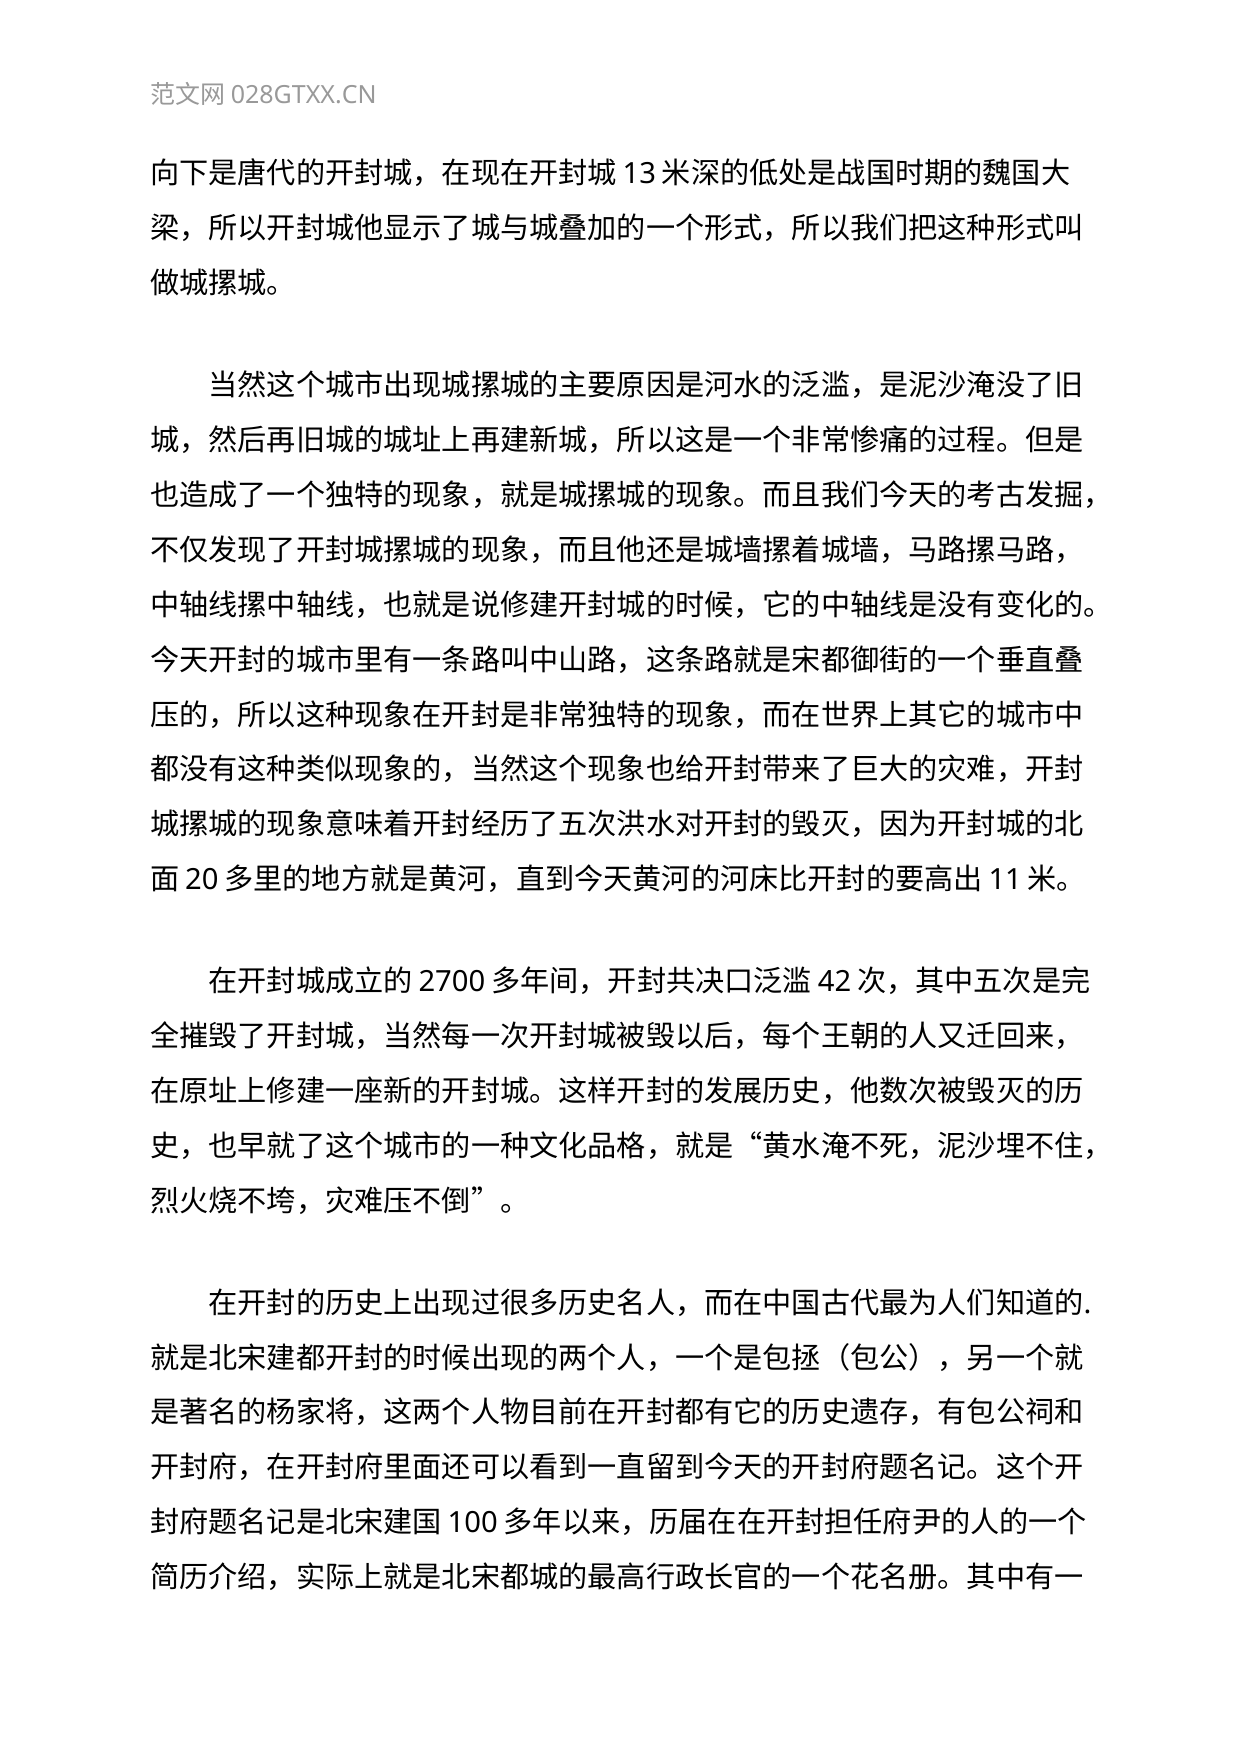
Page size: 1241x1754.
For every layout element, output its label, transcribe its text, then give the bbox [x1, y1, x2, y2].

text 当然这个城市出现城摞城的主要原因是河水的泛滥，是泥沙淹没了旧城，然后再旧城的城址上再建新城，所以这是一个非常惨痛的过程。但是也造成了一个独特的现象，就是城摞城的现象。而且我们今天的考古发掘，不仅发现了开封城摞城的现象，而且他还是城墙摞着城墙，马路摞马路，中轴线摞中轴线，也就是说修建开封城的时候，它的中轴线是没有变化的。今天开封的城市里有一条路叫中山路，这条路就是宋都御街的一个垂直叠压的，所以这种现象在开封是非常独特的现象，而在世界上其它的城市中都没有这种类似现象的，当然这个现象也给开封带来了巨大的灾难，开封城摞城的现象意味着开封经历了五次洪水对开封的毁灭，因为开封城的北面20多里的地方就是黄河，直到今天黄河的河床比开封的要高出11米。 [150, 362, 1090, 898]
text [150, 1279, 1090, 1596]
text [150, 150, 1090, 302]
text 在开封城成立的2700多年间，开封共决口泛滥42次，其中五次是完全摧毁了开封城，当然每一次开封城被毁以后，每个王朝的人又迁回来，在原址上修建一座新的开封城。这样开封的发展历史，他数次被毁灭的历史，也早就了这个城市的一种文化品格，就是“黄水淹不死，泥沙埋不住，烈火烧不垮，灾难压不倒”。 [150, 958, 1090, 1220]
